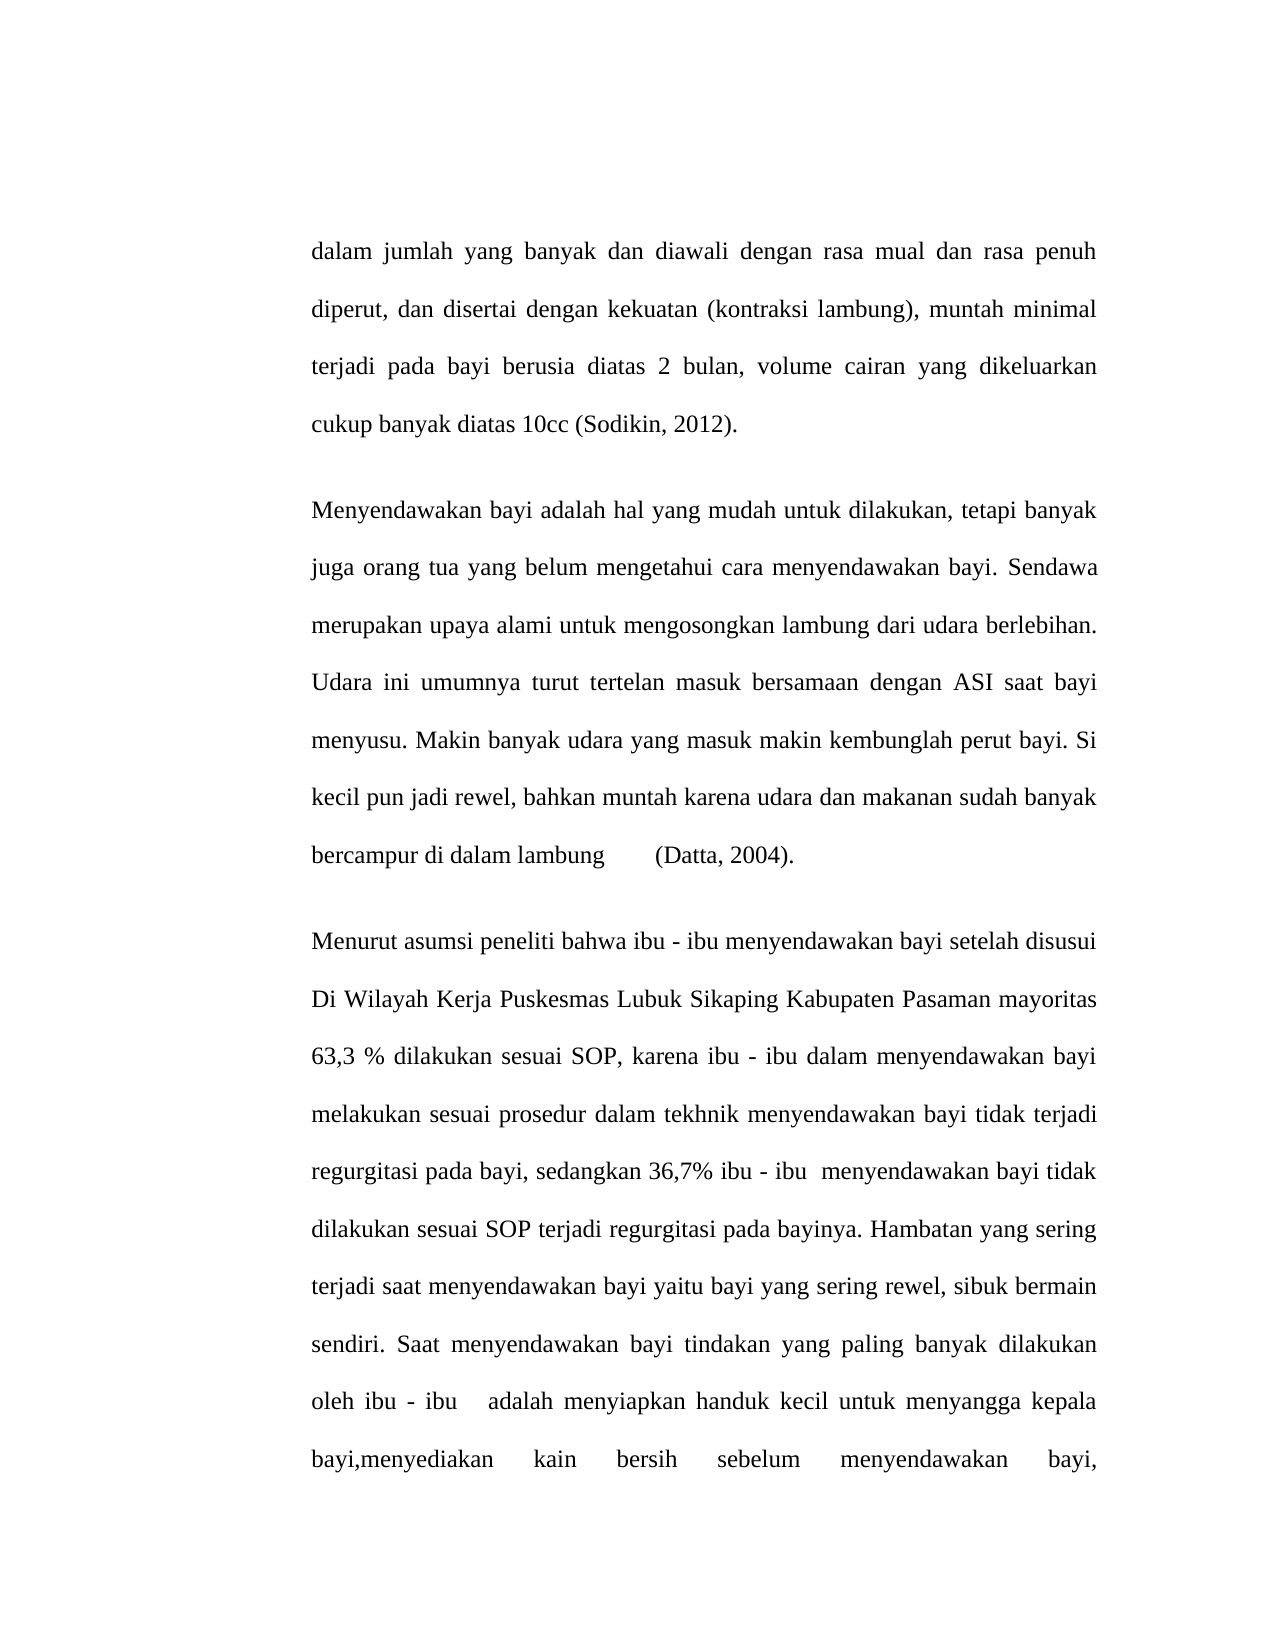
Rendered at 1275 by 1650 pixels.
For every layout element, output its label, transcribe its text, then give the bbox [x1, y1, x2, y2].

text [311, 236, 1098, 437]
text Menyendawakan bayi adalah hal yang mudah untuk dilakukan, tetapi banyak juga orang tua yang belum mengetahui cara menyendawakan bayi. Sendawa merupakan upaya alami untuk mengosongkan lambung dari udara berlebihan. Udara ini umumnya turut tertelan masuk bersamaan dengan ASI saat bayi menyusu. Makin banyak udara yang masuk makin kembunglah perut bayi. Si kecil pun jadi rewel, bahkan muntah karena udara dan makanan sudah banyak bercampur di dalam lambung (Datta, 2004). [311, 524, 1098, 869]
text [311, 926, 1098, 1472]
